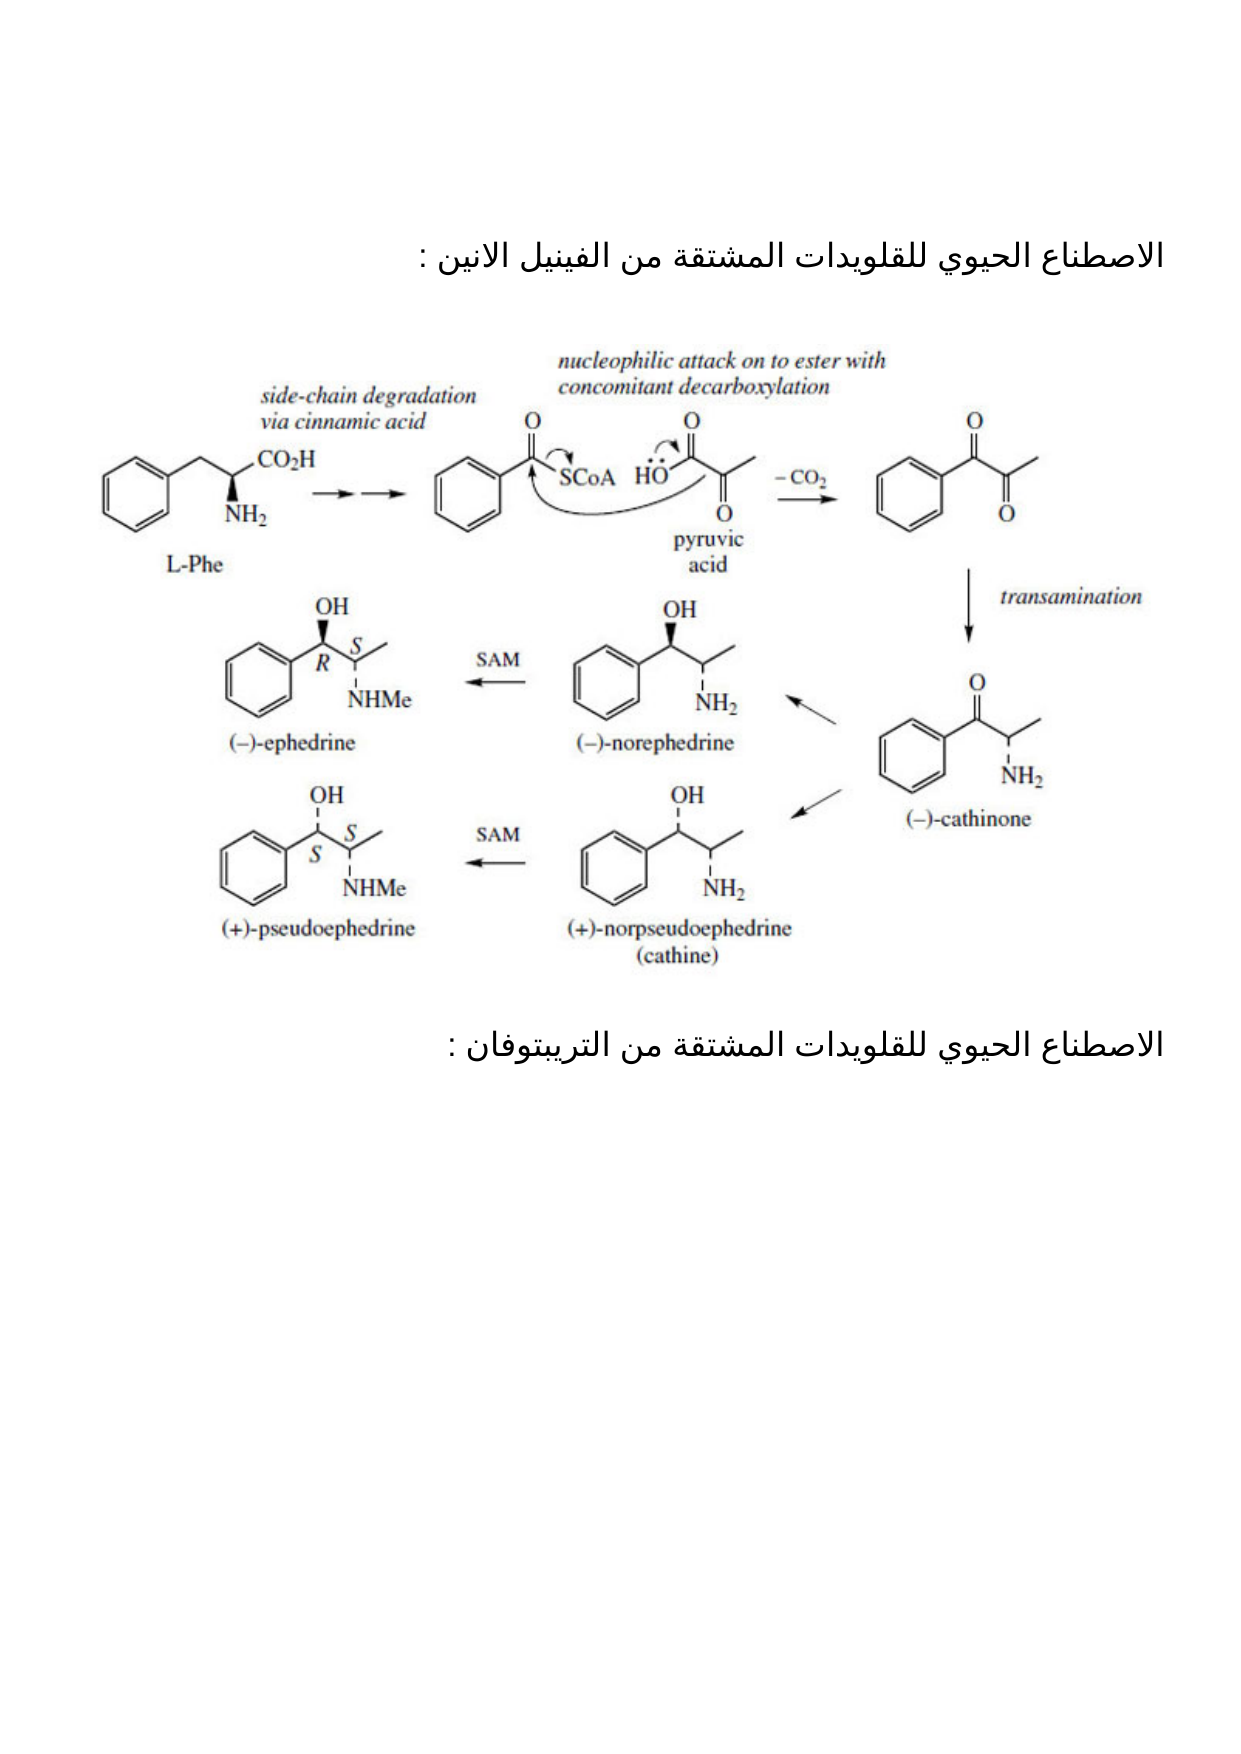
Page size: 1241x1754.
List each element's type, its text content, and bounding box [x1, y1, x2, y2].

text الاصطناع الحيوي للقلويدات المشتقة من الفينيل الانين : [75, 236, 1165, 274]
picture [75, 344, 1166, 989]
text الاصطناع الحيوي للقلويدات المشتقة من التريبتوفان : [75, 1025, 1165, 1063]
